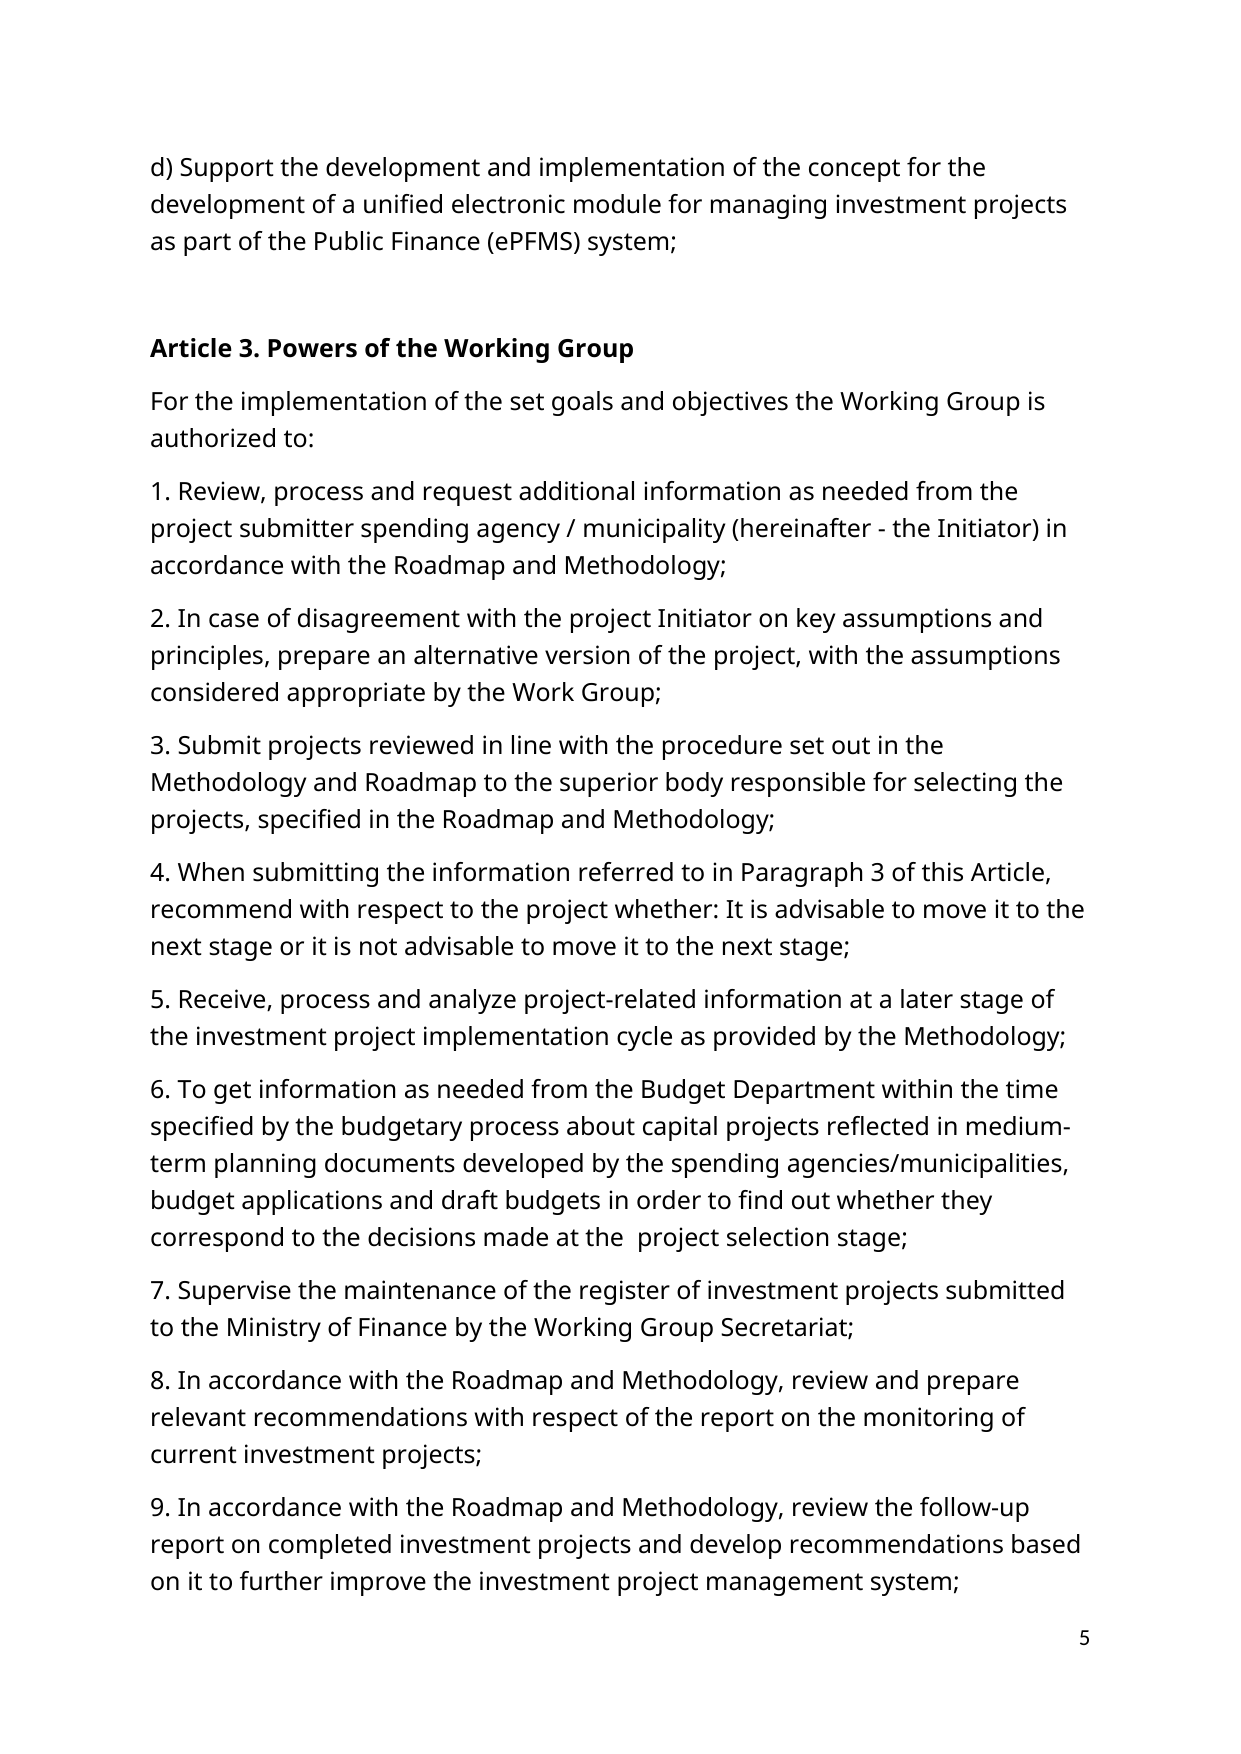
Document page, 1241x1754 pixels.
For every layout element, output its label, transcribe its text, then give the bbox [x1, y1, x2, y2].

text 3. Submit projects reviewed in line with the procedure set out in the Methodology and Roadmap to the superior body responsible for selecting the projects, specified in the Roadmap and Methodology; [150, 728, 1090, 836]
text For the implementation of the set goals and objectives the Working Group is authorized to: [150, 384, 1090, 455]
text 8. In accordance with the Roadmap and Methodology, review and prepare relevant recommendations with respect of the report on the monitoring of current investment projects; [150, 1363, 1090, 1471]
text 4. When submitting the information referred to in Paragraph 3 of this Article, recommend with respect to the project whether: It is advisable to move it to the next stage or it is not advisable to move it to the next stage; [150, 855, 1090, 963]
text Article 3. Powers of the Working Group [150, 330, 1090, 364]
text 7. Supervise the maintenance of the register of investment projects submitted to the Ministry of Finance by the Working Group Secretariat; [150, 1273, 1090, 1343]
text 2. In case of disagreement with the project Initiator on key assumptions and principles, prepare an alternative version of the project, with the assumptions considered appropriate by the Work Group; [150, 601, 1090, 709]
text 1. Review, process and request additional information as needed from the project submitter spending agency / municipality (hereinafter - the Initiator) in accordance with the Roadmap and Methodology; [150, 474, 1090, 582]
text 5. Receive, process and analyze project-related information at a later stage of the investment project implementation cycle as provided by the Methodology; [150, 982, 1090, 1053]
text d) Support the development and implementation of the concept for the development of a unified electronic module for managing investment projects as part of the Public Finance (ePFMS) system; [150, 150, 1090, 258]
text 9. In accordance with the Roadmap and Methodology, review the follow-up report on completed investment projects and develop recommendations based on it to further improve the investment project management system; [150, 1490, 1090, 1597]
text 6. To get information as needed from the Budget Department within the time specified by the budgetary process about capital projects reflected in medium-term planning documents developed by the spending agencies/municipalities, budget applications and draft budgets in order to find out whether they correspond to the decisions made at the project selection stage; [150, 1072, 1090, 1253]
